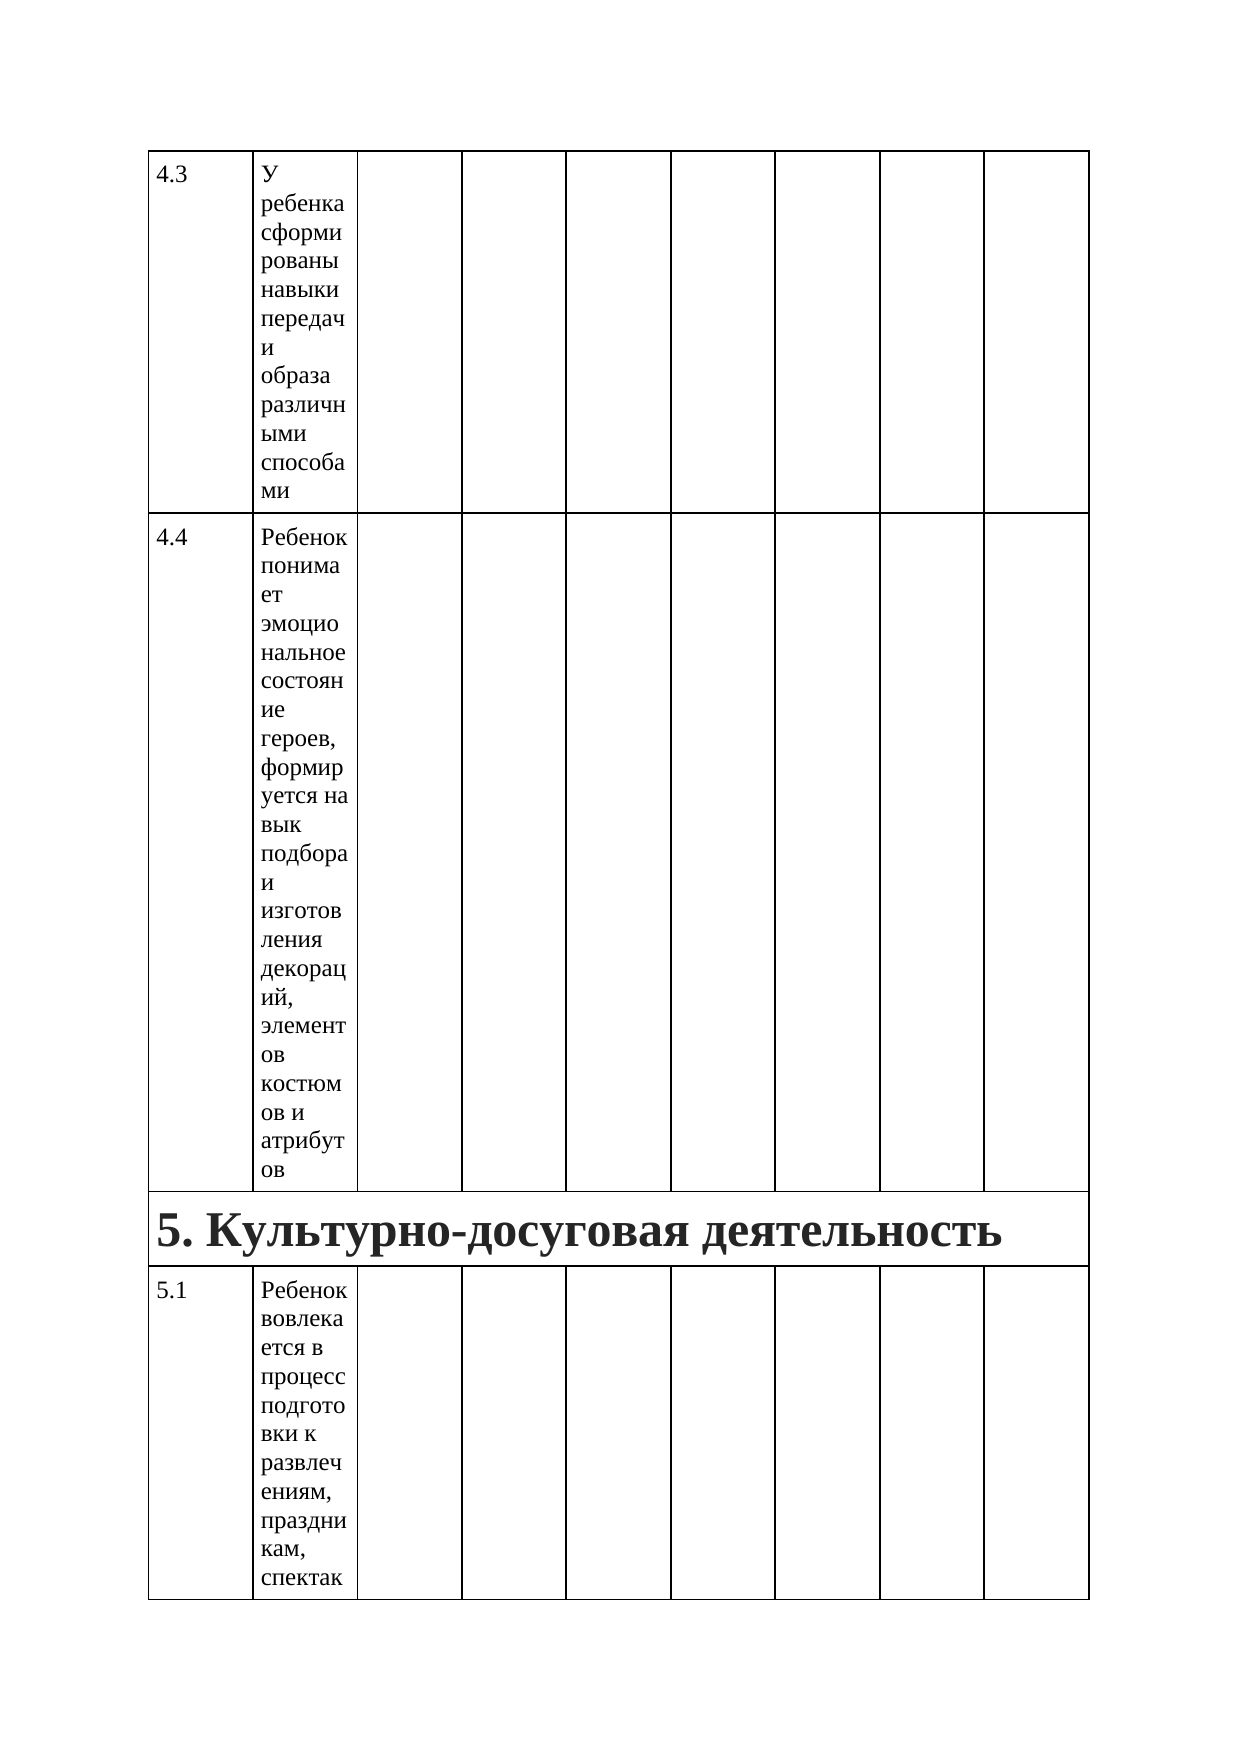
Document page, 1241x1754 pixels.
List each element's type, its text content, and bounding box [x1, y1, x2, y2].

table_cell [672, 1267, 774, 1599]
table_cell [358, 152, 461, 512]
table_cell [776, 514, 879, 1191]
table_cell [567, 152, 670, 512]
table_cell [254, 1267, 357, 1599]
table_cell [672, 514, 774, 1191]
table_cell [567, 514, 670, 1191]
table_cell [672, 152, 774, 512]
table_cell [463, 514, 565, 1191]
table_cell 4.4 [149, 514, 252, 1191]
table_cell У ребенка сформированы навыки передачи образа различными способами [254, 152, 357, 512]
table_cell [463, 1267, 565, 1599]
table_cell [358, 1267, 461, 1599]
table_cell [776, 152, 879, 512]
table_cell 5. Культурно-досуговая деятельность [149, 1192, 1088, 1265]
table_cell [358, 514, 461, 1191]
table_cell 5.1 [149, 1267, 252, 1599]
table_cell [881, 514, 983, 1191]
table_cell [985, 514, 1088, 1191]
table_cell [463, 152, 565, 512]
table_cell [881, 152, 983, 512]
table_cell Ребенок понимает эмоциональное состояние героев, формируется навык подбора и изготовления декораций, элементов костюмов и атрибутов [254, 514, 357, 1191]
table_cell [567, 1267, 670, 1599]
table_cell [776, 1267, 879, 1599]
table_cell [985, 1267, 1088, 1599]
table_cell [985, 152, 1088, 512]
table_cell 4.3 [149, 152, 252, 512]
table_cell [881, 1267, 983, 1599]
